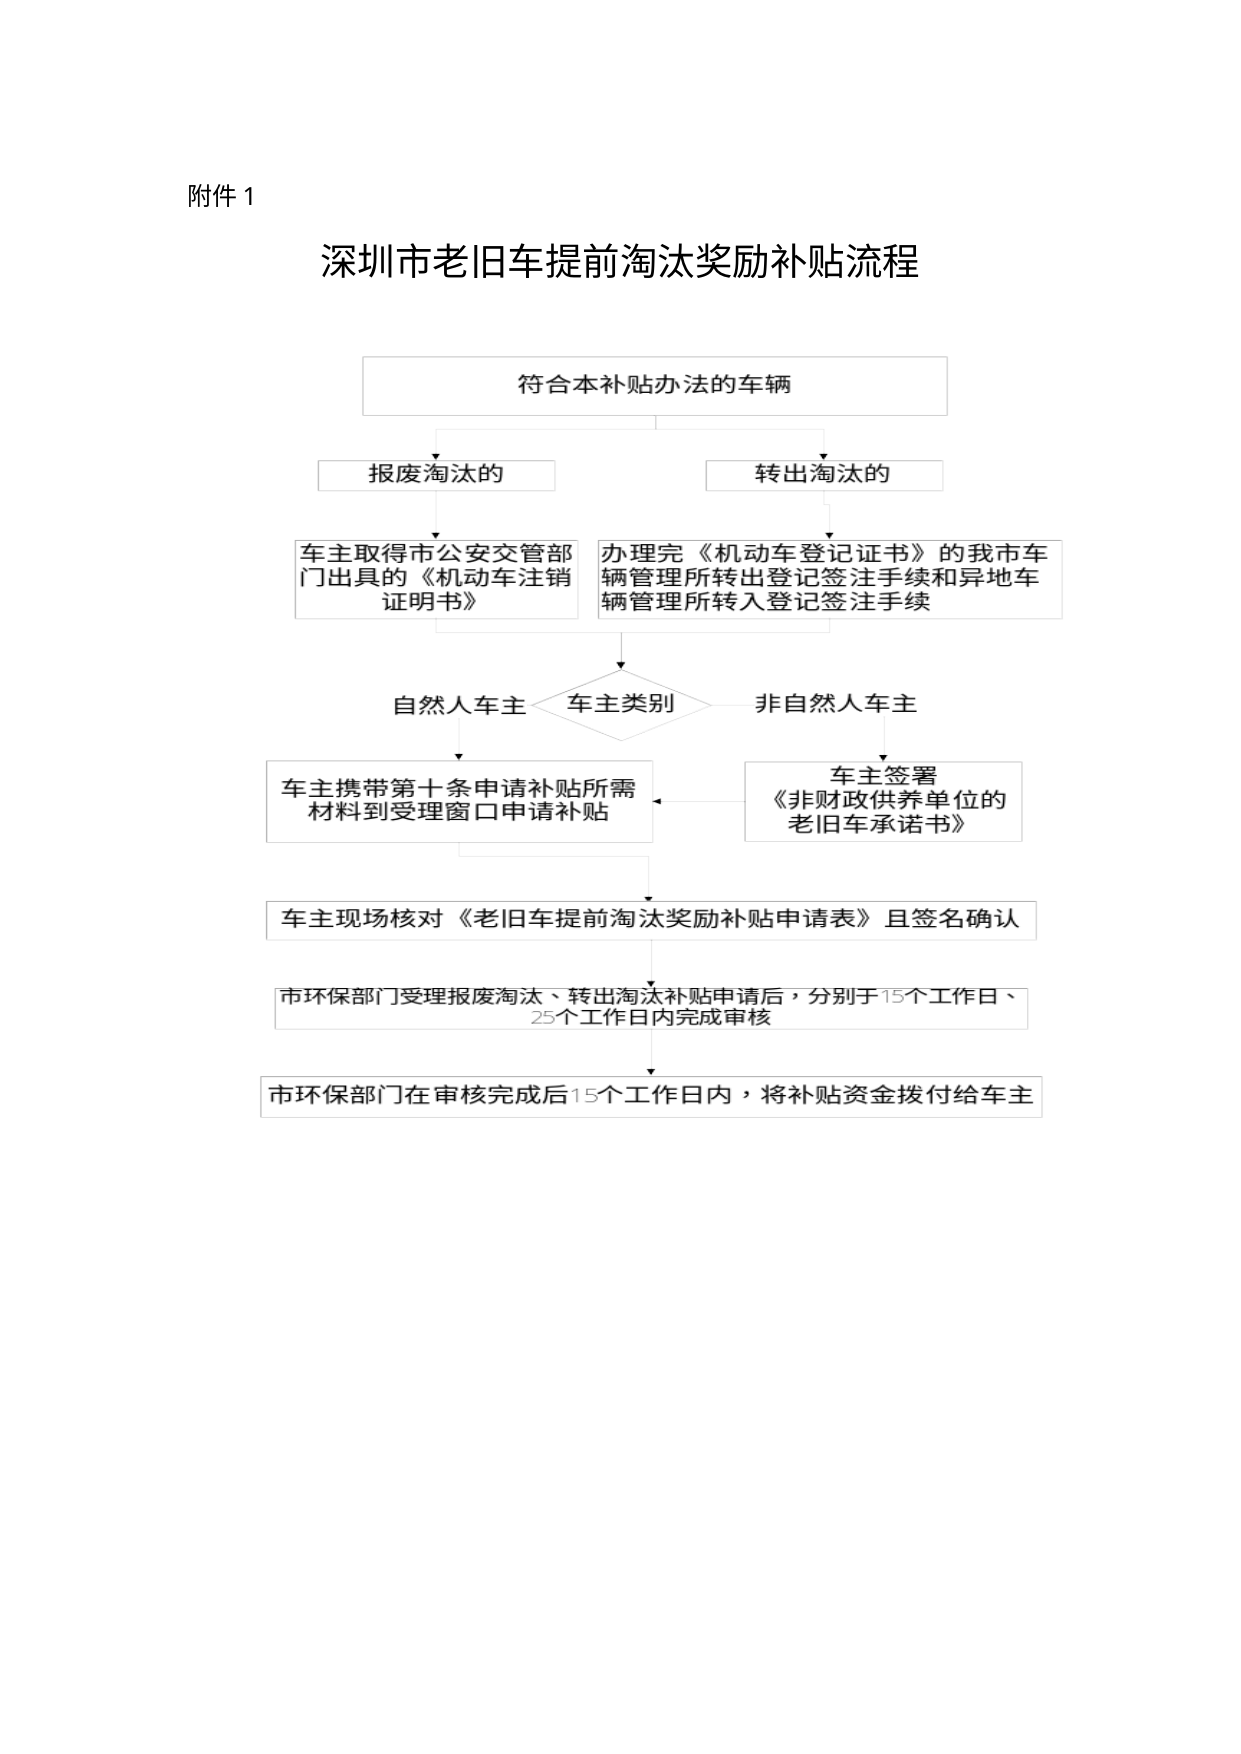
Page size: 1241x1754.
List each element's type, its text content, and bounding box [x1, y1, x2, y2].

text 附件1 [187, 162, 1053, 227]
text 深圳市老旧车提前淘汰奖励补贴流程 [187, 227, 1053, 292]
